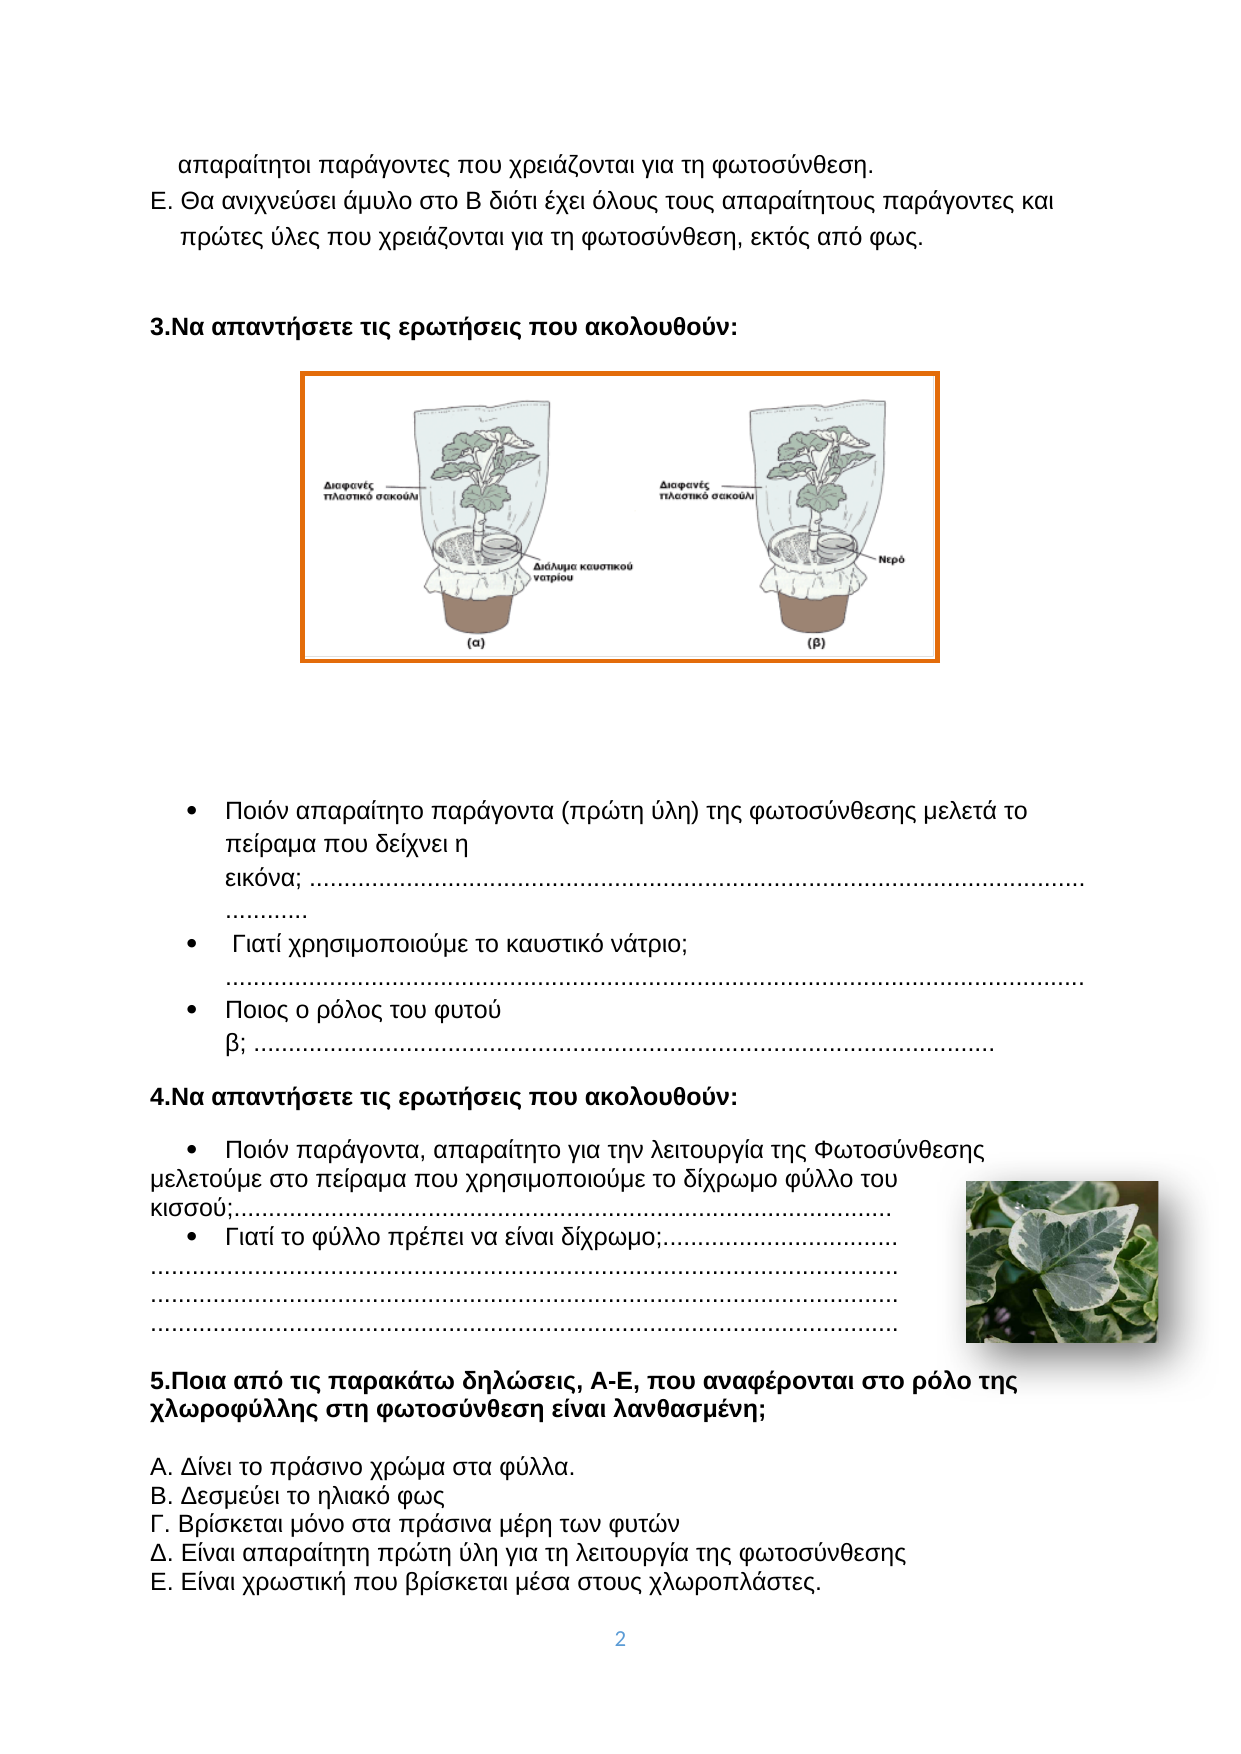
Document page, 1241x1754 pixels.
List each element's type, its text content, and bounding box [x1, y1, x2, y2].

text Γ. Βρίσκεται μόνο στα πράσινα μέρη των φυτών [150, 1509, 1090, 1538]
text Δ. Είναι απαραίτητη πρώτη ύλη για τη λειτουργία της φωτοσύνθεσης [150, 1538, 1090, 1567]
text κισσού;............................................................................................... [150, 1193, 957, 1222]
list Ποιόν απαραίτητο παράγοντα (πρώτη ύλη) της φωτοσύνθεσης μελετά το πείραμα που δείχνει η εικόνα; ............................................................................................................................ [187, 796, 1090, 924]
list Γιατί το φύλλο πρέπει να είναι δίχρωμο;.................................. [187, 1222, 950, 1251]
text Α. Δίνει το πράσινο χρώμα στα φύλλα. [150, 1452, 1090, 1481]
list Ποιος ο ρόλος του φυτού β; ........................................................................................................... [187, 995, 1090, 1057]
list Ποιόν παράγοντα, απαραίτητο για την λειτουργία της Φωτοσύνθεσης [187, 1136, 1090, 1164]
text 4.Να απαντήσετε τις ερωτήσεις που ακολουθούν: [150, 1082, 1090, 1110]
text 5.Ποια από τις παρακάτω δηλώσεις, Α-Ε, που αναφέρονται στο ρόλο της [150, 1366, 1000, 1394]
text ............................................................................................................ [150, 1279, 949, 1308]
text E. Θα ανιχνεύσει άμυλο στο Β διότι έχει όλους τους απαραίτητους παράγοντες και πρώτες ύλες που χρειάζονται για τη φωτοσύνθεση, εκτός από φως. [150, 186, 1090, 251]
text ............................................................................................................ [150, 1308, 950, 1337]
text απαραίτητοι παράγοντες που χρειάζονται για τη φωτοσύνθεση. [150, 150, 1090, 179]
text χλωροφύλλης στη φωτοσύνθεση είναι λανθασμένη; [150, 1394, 1090, 1423]
list ............................................................................................................................ [225, 962, 1090, 990]
text 3.Να απαντήσετε τις ερωτήσεις που ακολουθούν: [150, 312, 1090, 340]
picture [305, 376, 935, 659]
text μελετούμε στο πείραμα που χρησιμοποιούμε το δίχρωμο φύλλο του [150, 1164, 1007, 1193]
text ............................................................................................................ [150, 1251, 949, 1279]
picture [966, 1181, 1159, 1344]
text E. Είναι χρωστική που βρίσκεται μέσα στους χλωροπλάστες. [150, 1567, 1090, 1596]
list Γιατί χρησιμοποιούμε το καυστικό νάτριο; [187, 928, 1090, 957]
text Β. Δεσμεύει το ηλιακό φως [150, 1481, 1090, 1509]
